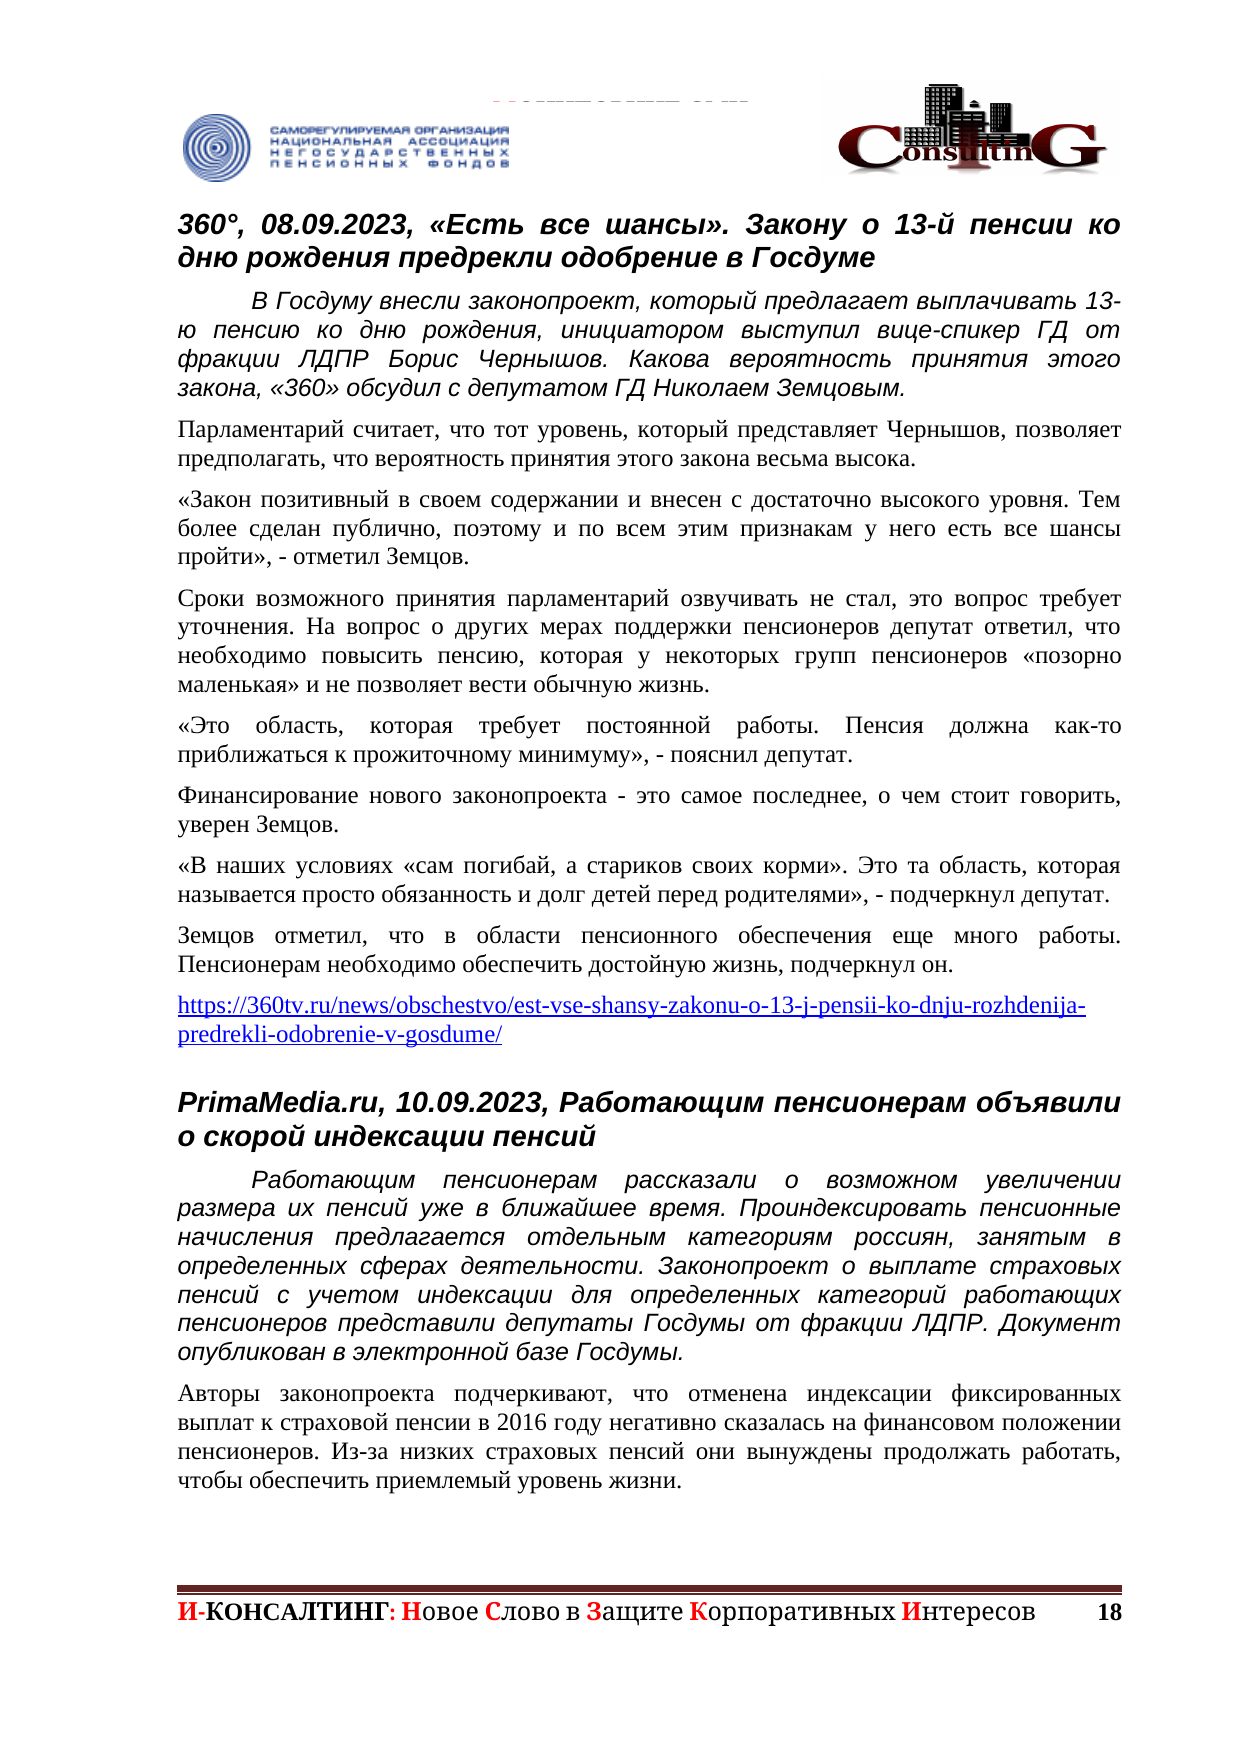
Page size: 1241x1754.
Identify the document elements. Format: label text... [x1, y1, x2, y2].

text Финансирование нового законопроекта - это самое последнее, о чем стоит говорить, уверен Земцов. [177, 780, 1122, 838]
subtitle В Госдуму внесли законопроект, который предлагает выплачивать 13-ю пенсию ко дню рождения, инициатором выступил вице-спикер ГД от фракции ЛДПР Борис Чернышов. Какова вероятность принятия этого закона, «360» обсудил с депутатом ГД Николаем Земцовым. [177, 286, 1122, 401]
text «Это область, которая требует постоянной работы. Пенсия должна как-то приближаться к прожиточному минимуму», - пояснил депутат. [177, 710, 1122, 768]
subtitle 360°, 08.09.2023, «Есть все шансы». Закону о 13-й пенсии ко дню рождения предрекли одобрение в Госдуме [177, 207, 1122, 274]
text Земцов отметил, что в области пенсионного обеспечения еще много работы. Пенсионерам необходимо обеспечить достойную жизнь, подчеркнул он. [177, 920, 1122, 978]
text https://360tv.ru/news/obschestvo/est-vse-shansy-zakonu-o-13-j-pensii-ko-dnju-rozhdenija-predrekli-odobrenie-v-gosdume/ [177, 990, 1122, 1048]
text Авторы законопроекта подчеркивают, что отменена индексации фиксированных выплат к страховой пенсии в 2016 году негативно сказалась на финансовом положении пенсионеров. Из-за низких страховых пенсий они вынуждены продолжать работать, чтобы обеспечить приемлемый уровень жизни. [177, 1378, 1122, 1493]
picture [183, 114, 509, 182]
subtitle Работающим пенсионерам рассказали о возможном увеличении размера их пенсий уже в ближайшее время. Проиндексировать пенсионные начисления предлагается отдельным категориям россиян, занятым в определенных сферах деятельности. Законопроект о выплате страховых пенсий с учетом индексации для определенных категорий работающих пенсионеров представили депутаты Госдумы от фракции ЛДПР. Документ опубликован в электронной базе Госдумы. [177, 1165, 1122, 1366]
text «Закон позитивный в своем содержании и внесен с достаточно высокого уровня. Тем более сделан публично, поэтому и по всем этим признакам у него есть все шансы пройти», - отметил Земцов. [177, 484, 1122, 570]
text Сроки возможного принятия парламентарий озвучивать не стал, это вопрос требует уточнения. На вопрос о других мерах поддержки пенсионеров депутат ответил, что необходимо повысить пенсию, которая у некоторых групп пенсионеров «позорно маленькая» и не позволяет вести обычную жизнь. [177, 583, 1122, 698]
subtitle PrimaMedia.ru, 10.09.2023, Работающим пенсионерам объявили о скорой индексации пенсий [177, 1085, 1122, 1152]
text Парламентарий считает, что тот уровень, который представляет Чернышов, позволяет предполагать, что вероятность принятия этого закона весьма высока. [177, 414, 1122, 471]
text «В наших условиях «сам погибай, а стариков своих корми». Это та область, которая называется просто обязанность и долг детей перед родителями», - подчеркнул депутат. [177, 850, 1122, 908]
picture [821, 73, 1122, 182]
